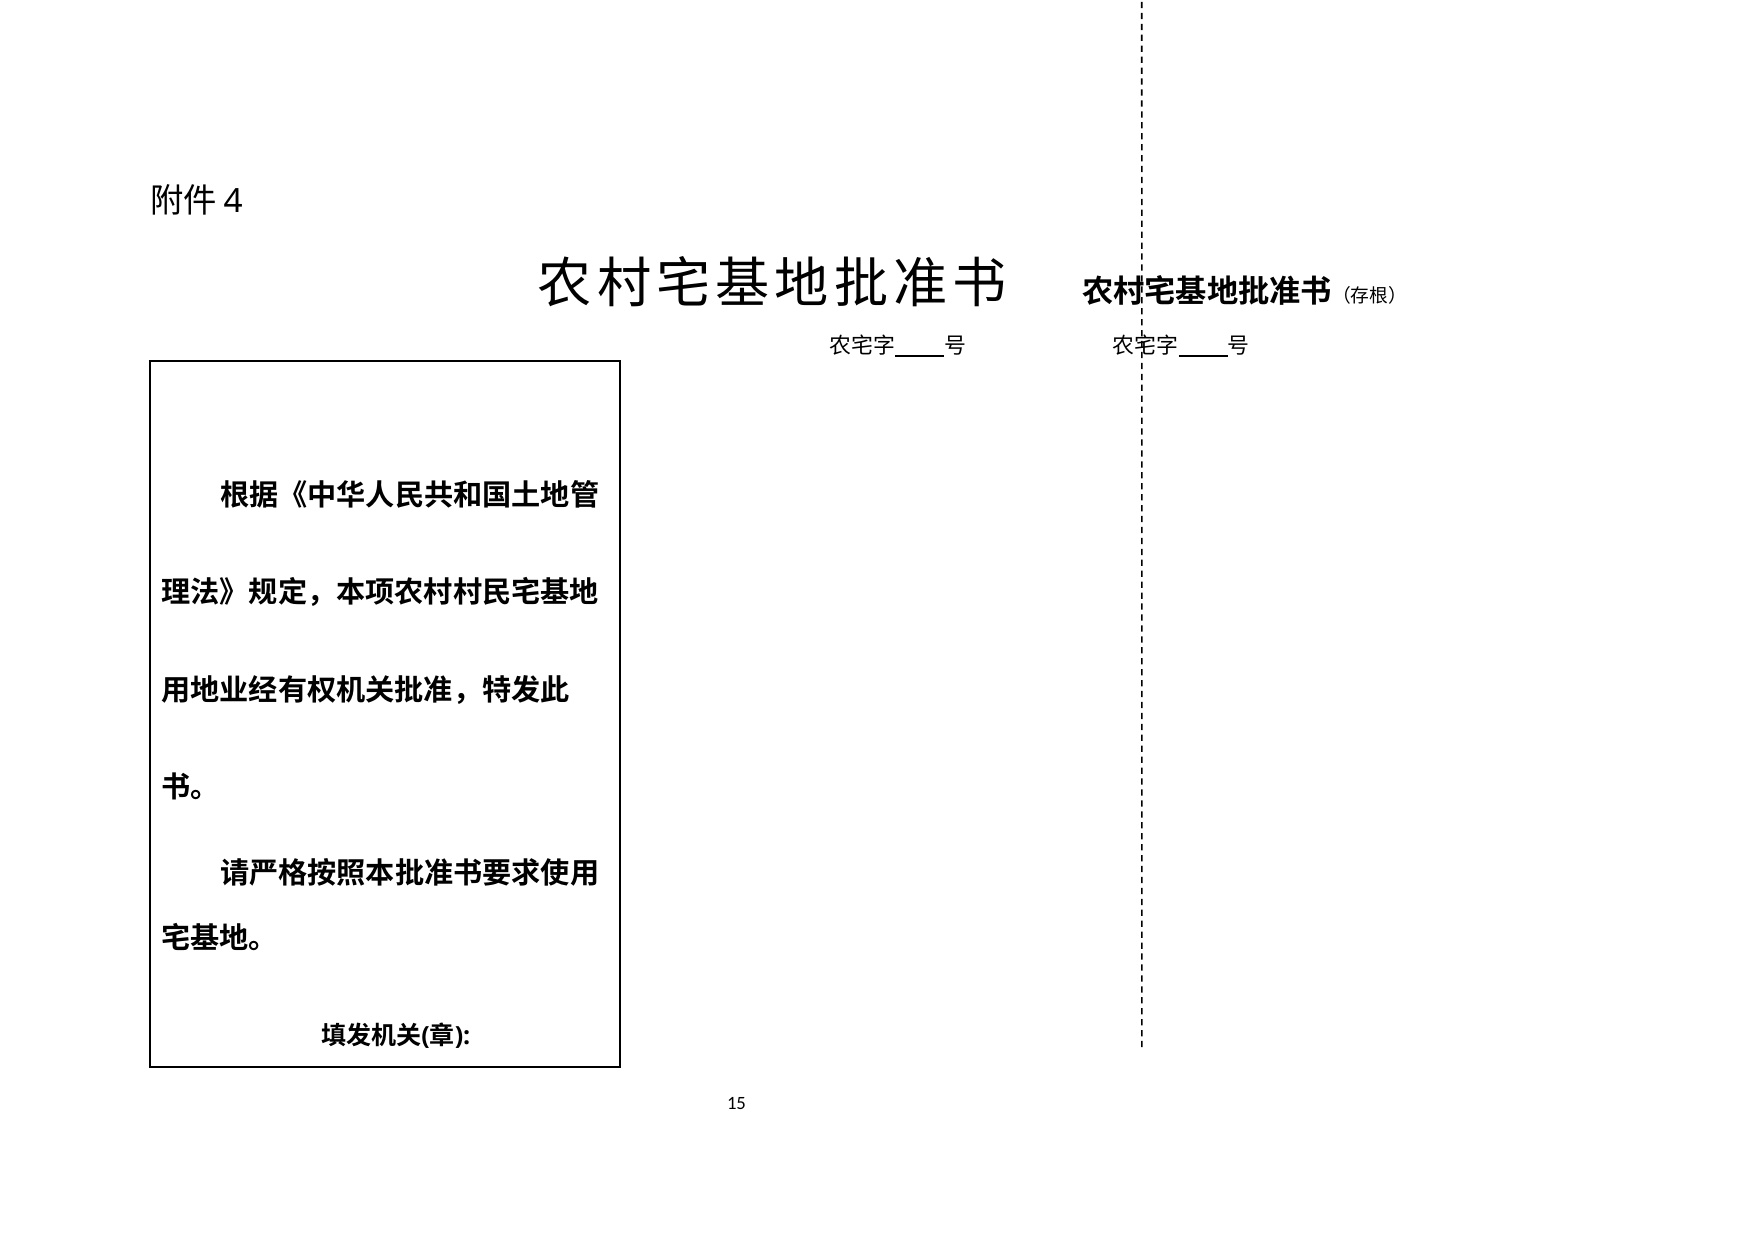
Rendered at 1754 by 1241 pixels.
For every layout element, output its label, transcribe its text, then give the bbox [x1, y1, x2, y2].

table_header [151, 362, 619, 1066]
text 附件4 [150, 165, 1604, 230]
text 农村宅基地批准书 农村宅基地批准书（存根） [150, 230, 1604, 328]
text 农宅字 号 农宅字 号 [150, 328, 1604, 360]
